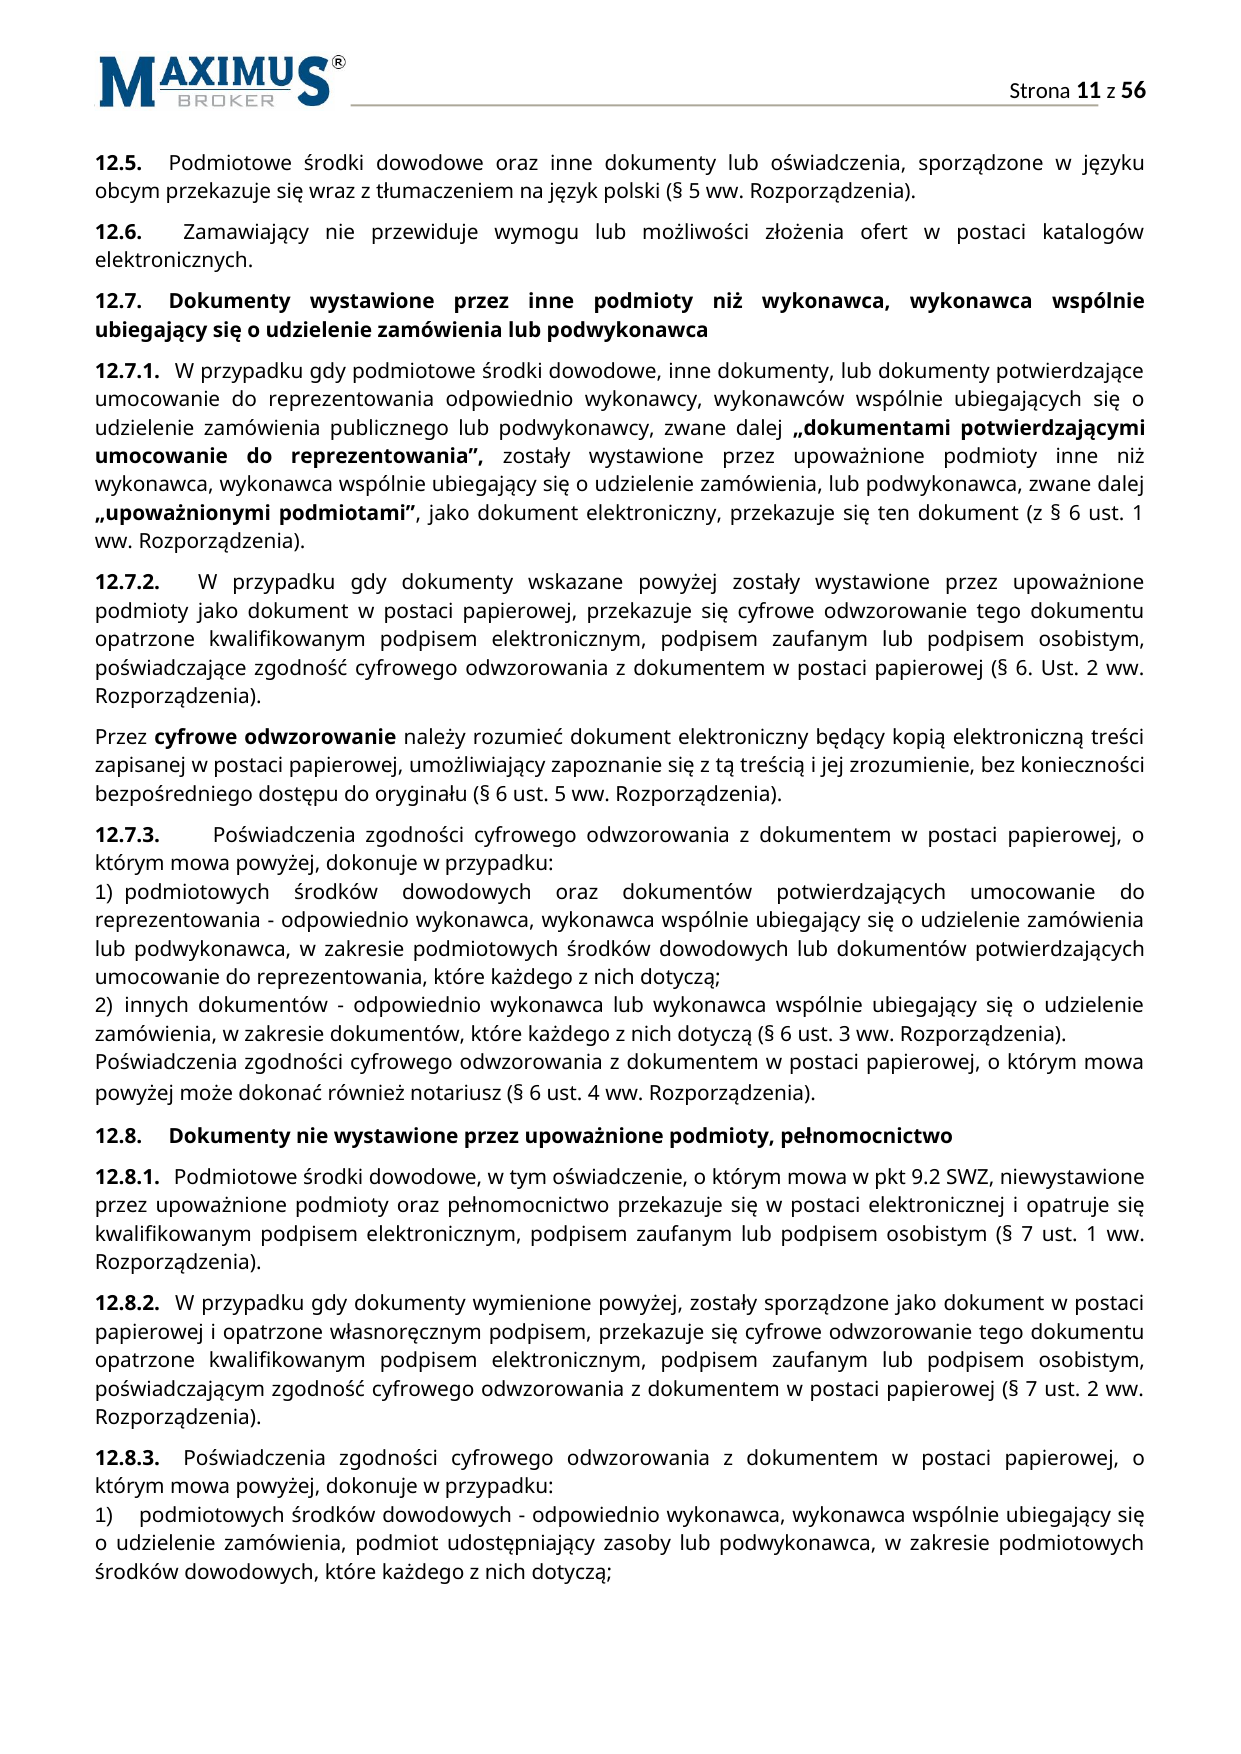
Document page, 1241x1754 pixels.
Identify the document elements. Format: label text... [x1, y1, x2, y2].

list Dokumenty nie wystawione przez upoważnione podmioty, pełnomocnictwo [94, 1121, 1146, 1149]
text Poświadczenia zgodności cyfrowego odwzorowania z dokumentem w postaci papierowej, o którym mowa powyżej może dokonać również notariusz (§ 6 ust. 4 ww. Rozporządzenia). [94, 1047, 1146, 1106]
list innych dokumentów - odpowiednio wykonawca lub wykonawca wspólnie ubiegający się o udzielenie zamówienia, w zakresie dokumentów, które każdego z nich dotyczą (§ 6 ust. 3 ww. Rozporządzenia). [94, 991, 1146, 1047]
list W przypadku gdy podmiotowe środki dowodowe, inne dokumenty, lub dokumenty potwierdzające umocowanie do reprezentowania odpowiednio wykonawcy, wykonawców wspólnie ubiegających się o udzielenie zamówienia publicznego lub podwykonawcy, zwane dalej „dokumentami potwierdzającymi umocowanie do reprezentowania”, zostały wystawione przez upoważnione podmioty inne niż wykonawca, wykonawca wspólnie ubiegający się o udzielenie zamówienia, lub podwykonawca, zwane dalej „upoważnionymi podmiotami”, jako dokument elektroniczny, przekazuje się ten dokument (z § 6 ust. 1 ww. Rozporządzenia). [94, 356, 1146, 555]
list Przez cyfrowe odwzorowanie należy rozumieć dokument elektroniczny będący kopią elektroniczną treści zapisanej w postaci papierowej, umożliwiający zapoznanie się z tą treścią i jej zrozumienie, bez konieczności bezpośredniego dostępu do oryginału (§ 6 ust. 5 ww. Rozporządzenia). [94, 722, 1146, 807]
list Zamawiający nie przewiduje wymogu lub możliwości złożenia ofert w postaci katalogów elektronicznych. [94, 217, 1146, 274]
list podmiotowych środków dowodowych oraz dokumentów potwierdzających umocowanie do reprezentowania - odpowiednio wykonawca, wykonawca wspólnie ubiegający się o udzielenie zamówienia lub podwykonawca, w zakresie podmiotowych środków dowodowych lub dokumentów potwierdzających umocowanie do reprezentowania, które każdego z nich dotyczą; [94, 877, 1146, 991]
list Podmiotowe środki dowodowe, w tym oświadczenie, o którym mowa w pkt 9.2 SWZ, niewystawione przez upoważnione podmioty oraz pełnomocnictwo przekazuje się w postaci elektronicznej i opatruje się kwalifikowanym podpisem elektronicznym, podpisem zaufanym lub podpisem osobistym (§ 7 ust. 1 ww. Rozporządzenia). [94, 1162, 1146, 1276]
list Poświadczenia zgodności cyfrowego odwzorowania z dokumentem w postaci papierowej, o którym mowa powyżej, dokonuje w przypadku: [94, 820, 1146, 877]
list podmiotowych środków dowodowych - odpowiednio wykonawca, wykonawca wspólnie ubiegający się o udzielenie zamówienia, podmiot udostępniający zasoby lub podwykonawca, w zakresie podmiotowych środków dowodowych, które każdego z nich dotyczą; [94, 1500, 1146, 1585]
list W przypadku gdy dokumenty wskazane powyżej zostały wystawione przez upoważnione podmioty jako dokument w postaci papierowej, przekazuje się cyfrowe odwzorowanie tego dokumentu opatrzone kwalifikowanym podpisem elektronicznym, podpisem zaufanym lub podpisem osobistym, poświadczające zgodność cyfrowego odwzorowania z dokumentem w postaci papierowej (§ 6. Ust. 2 ww. Rozporządzenia). [94, 567, 1146, 709]
list W przypadku gdy dokumenty wymienione powyżej, zostały sporządzone jako dokument w postaci papierowej i opatrzone własnoręcznym podpisem, przekazuje się cyfrowe odwzorowanie tego dokumentu opatrzone kwalifikowanym podpisem elektronicznym, podpisem zaufanym lub podpisem osobistym, poświadczającym zgodność cyfrowego odwzorowania z dokumentem w postaci papierowej (§ 7 ust. 2 ww. Rozporządzenia). [94, 1288, 1146, 1431]
list Poświadczenia zgodności cyfrowego odwzorowania z dokumentem w postaci papierowej, o którym mowa powyżej, dokonuje w przypadku: [94, 1443, 1146, 1500]
list Podmiotowe środki dowodowe oraz inne dokumenty lub oświadczenia, sporządzone w języku obcym przekazuje się wraz z tłumaczeniem na język polski (§ 5 ww. Rozporządzenia). [94, 148, 1146, 204]
picture [94, 51, 351, 111]
list Dokumenty wystawione przez inne podmioty niż wykonawca, wykonawca wspólnie ubiegający się o udzielenie zamówienia lub podwykonawca [94, 286, 1146, 343]
